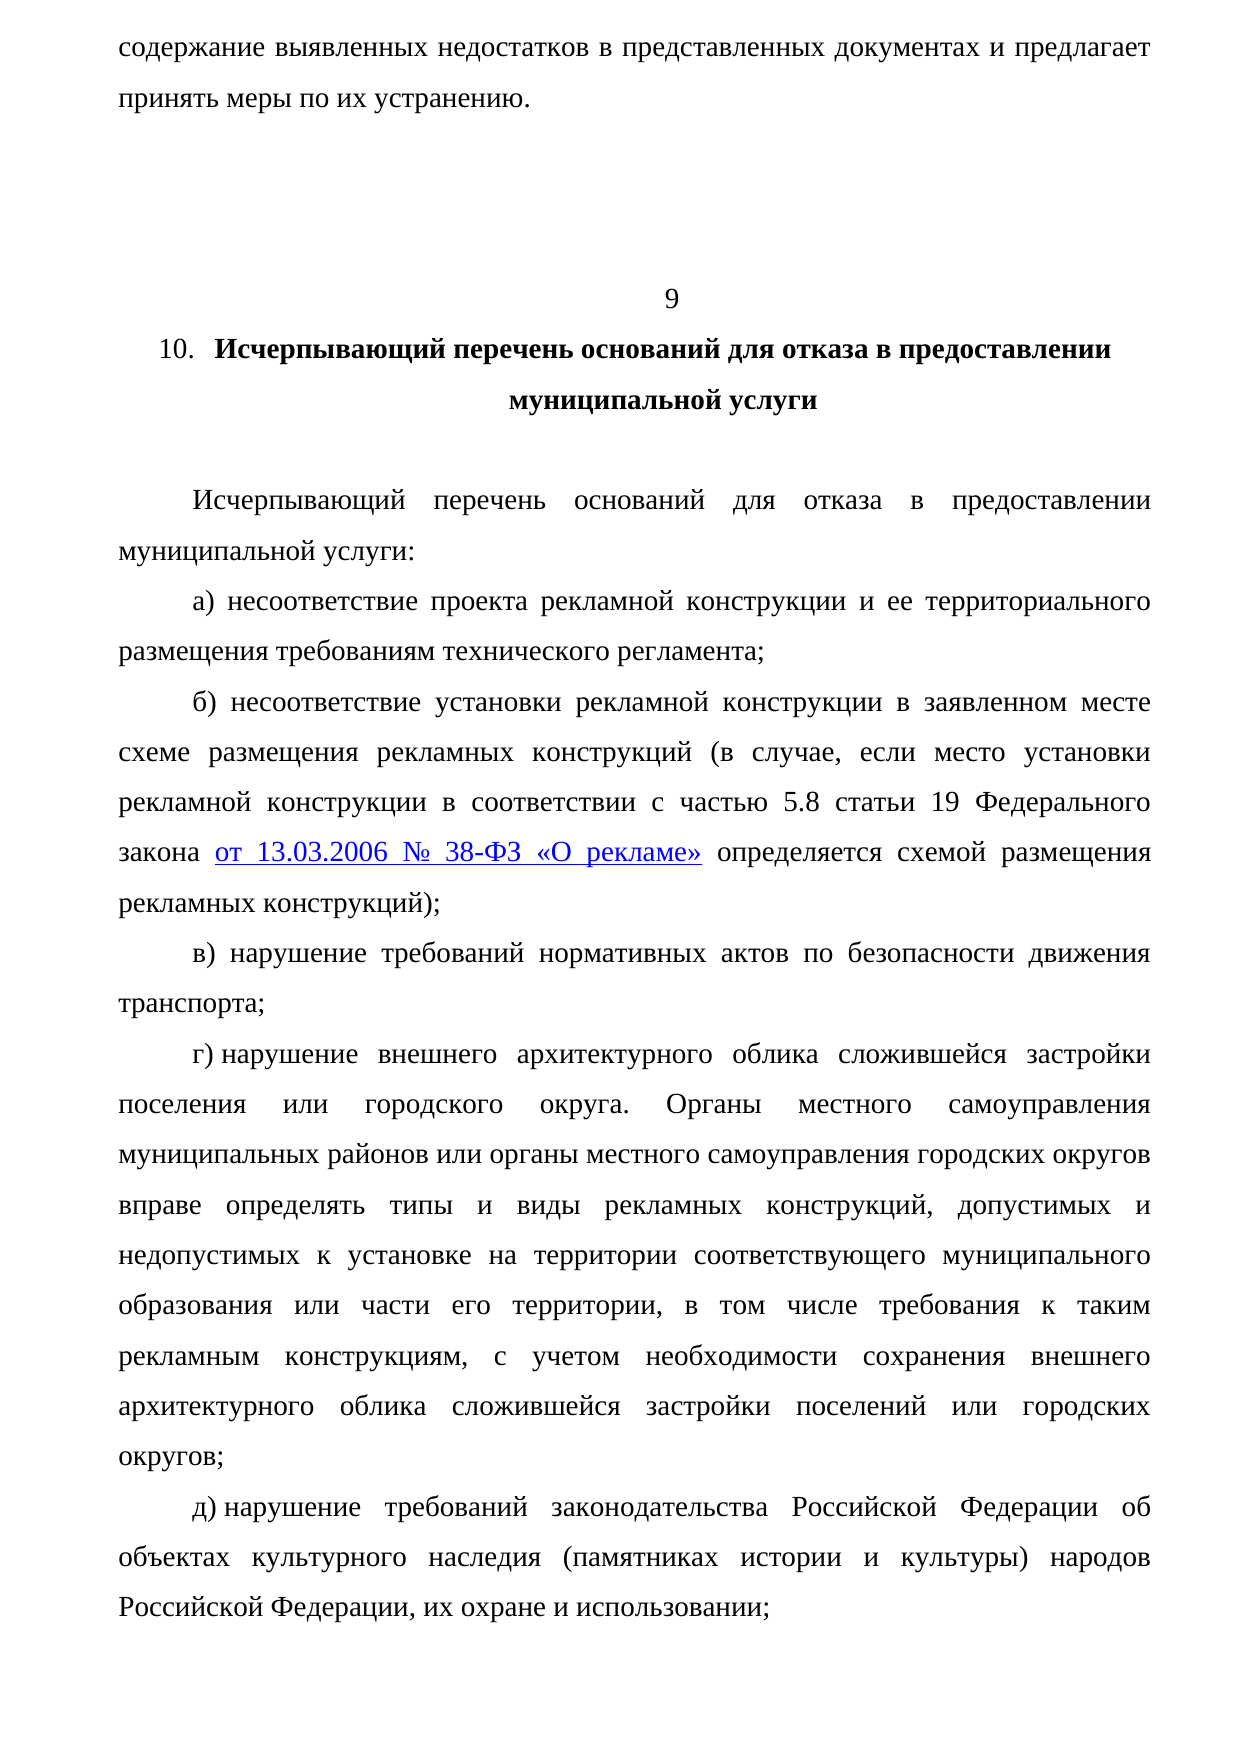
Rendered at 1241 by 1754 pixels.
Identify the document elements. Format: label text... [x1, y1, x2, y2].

text д) нарушение требований законодательства Российской Федерации об объектах культурного наследия (памятниках истории и культуры) народов Российской Федерации, их охране и использовании; [118, 1489, 1152, 1623]
list 9 [118, 281, 1152, 315]
text а) несоответствие проекта рекламной конструкции и ее территориального размещения требованиям технического регламента; [118, 583, 1152, 667]
text в) нарушение требований нормативных актов по безопасности движения транспорта; [118, 935, 1152, 1019]
text б) несоответствие установки рекламной конструкции в заявленном месте схеме размещения рекламных конструкций (в случае, если место установки рекламной конструкции в соответствии с частью 5.8 статьи 19 Федерального закона от 13.03.2006 № 38-ФЗ «О рекламе» определяется схемой размещения рекламных конструкций); [118, 684, 1152, 918]
text г) нарушение внешнего архитектурного облика сложившейся застройки поселения или городского округа. Органы местного самоуправления муниципальных районов или органы местного самоуправления городских округов вправе определять типы и виды рекламных конструкций, допустимых и недопустимых к установке на территории соответствующего муниципального образования или части его территории, в том числе требования к таким рекламным конструкциям, с учетом необходимости сохранения внешнего архитектурного облика сложившейся застройки поселений или городских округов; [118, 1036, 1152, 1472]
list Исчерпывающий перечень оснований для отказа в предоставлении муниципальной услуги [118, 331, 1152, 415]
text Исчерпывающий перечень оснований для отказа в предоставлении муниципальной услуги: [118, 482, 1152, 566]
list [118, 29, 1152, 113]
